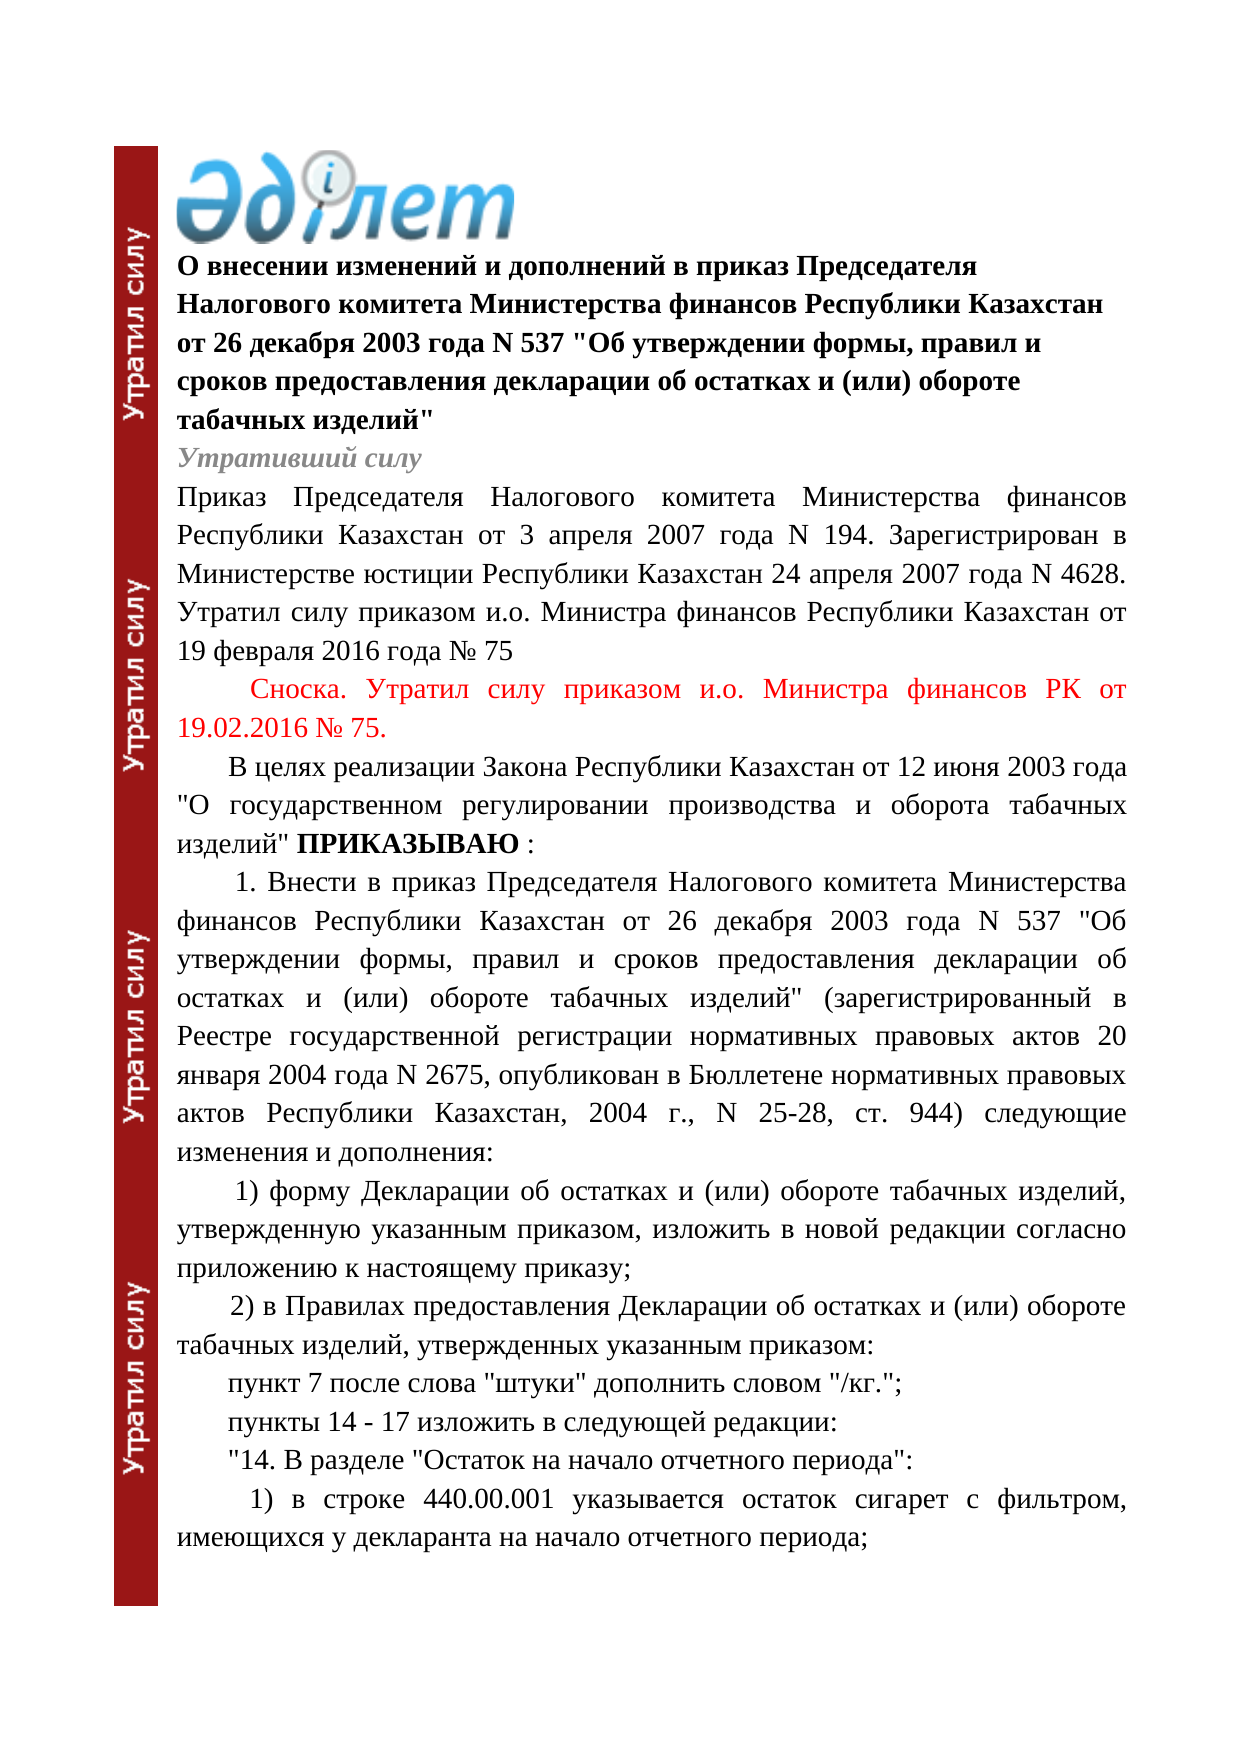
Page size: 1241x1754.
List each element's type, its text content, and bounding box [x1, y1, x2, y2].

text В целях реализации Закона Республики Казахстан от 12 июня 2003 года "О государственном регулировании производства и оборота табачных изделий" ПРИКАЗЫВАЮ : [112, 749, 1128, 859]
text О внесении изменений и дополнений в приказ Председателя Налогового комитета Министерства финансов Республики Казахстан от 26 декабря 2003 года N 537 "Об утверждении формы, правил и сроков предоставления декларации об остатках и (или) обороте табачных изделий" [112, 248, 1128, 435]
picture [114, 146, 158, 248]
picture [114, 1437, 158, 1442]
picture [114, 435, 158, 440]
text Приказ Председателя Налогового комитета Министерства финансов Республики Казахстан от 3 апреля 2007 года N 194. Зарегистрирован в Министерстве юстиции Республики Казахстан 24 апреля 2007 года N 4628. Утратил силу приказом и.о. Министра финансов Республики Казахстан от 19 февраля 2016 года № 75 [112, 479, 1128, 667]
picture [114, 859, 158, 864]
picture [114, 1360, 158, 1365]
picture [114, 474, 158, 479]
text пункты 14 - 17 изложить в следующей редакции: [112, 1404, 1128, 1437]
picture [114, 1168, 158, 1173]
text Утративший силу [112, 440, 1128, 474]
text "14. В разделе "Остаток на начало отчетного периода": [112, 1442, 1128, 1476]
picture [176, 150, 515, 244]
text 2) в Правилах предоставления Декларации об остатках и (или) обороте табачных изделий, утвержденных указанным приказом: [112, 1288, 1128, 1360]
picture [114, 744, 158, 749]
picture [114, 667, 158, 672]
text 1) в строке 440.00.001 указывается остаток сигарет с фильтром, имеющихся у декларанта на начало отчетного периода; [112, 1481, 1128, 1553]
picture [114, 1399, 158, 1404]
text Сноска. Утратил силу приказом и.о. Министра финансов РК от 19.02.2016 № 75. [112, 672, 1128, 744]
text пункт 7 после слова "штуки" дополнить словом "/кг."; [112, 1365, 1128, 1399]
picture [114, 1283, 158, 1288]
picture [114, 1476, 158, 1481]
picture [114, 1553, 158, 1606]
text 1) форму Декларации об остатках и (или) обороте табачных изделий, утвержденную указанным приказом, изложить в новой редакции согласно приложению к настоящему приказу; [112, 1173, 1128, 1283]
text 1. Внести в приказ Председателя Налогового комитета Министерства финансов Республики Казахстан от 26 декабря 2003 года N 537 "Об утверждении формы, правил и сроков предоставления декларации об остатках и (или) обороте табачных изделий" (зарегистрированный в Реестре государственной регистрации нормативных правовых актов 20 января 2004 года N 2675, опубликован в Бюллетене нормативных правовых актов Республики Казахстан, 2004 г., N 25-28, ст. 944) следующие изменения и дополнения: [112, 864, 1128, 1168]
